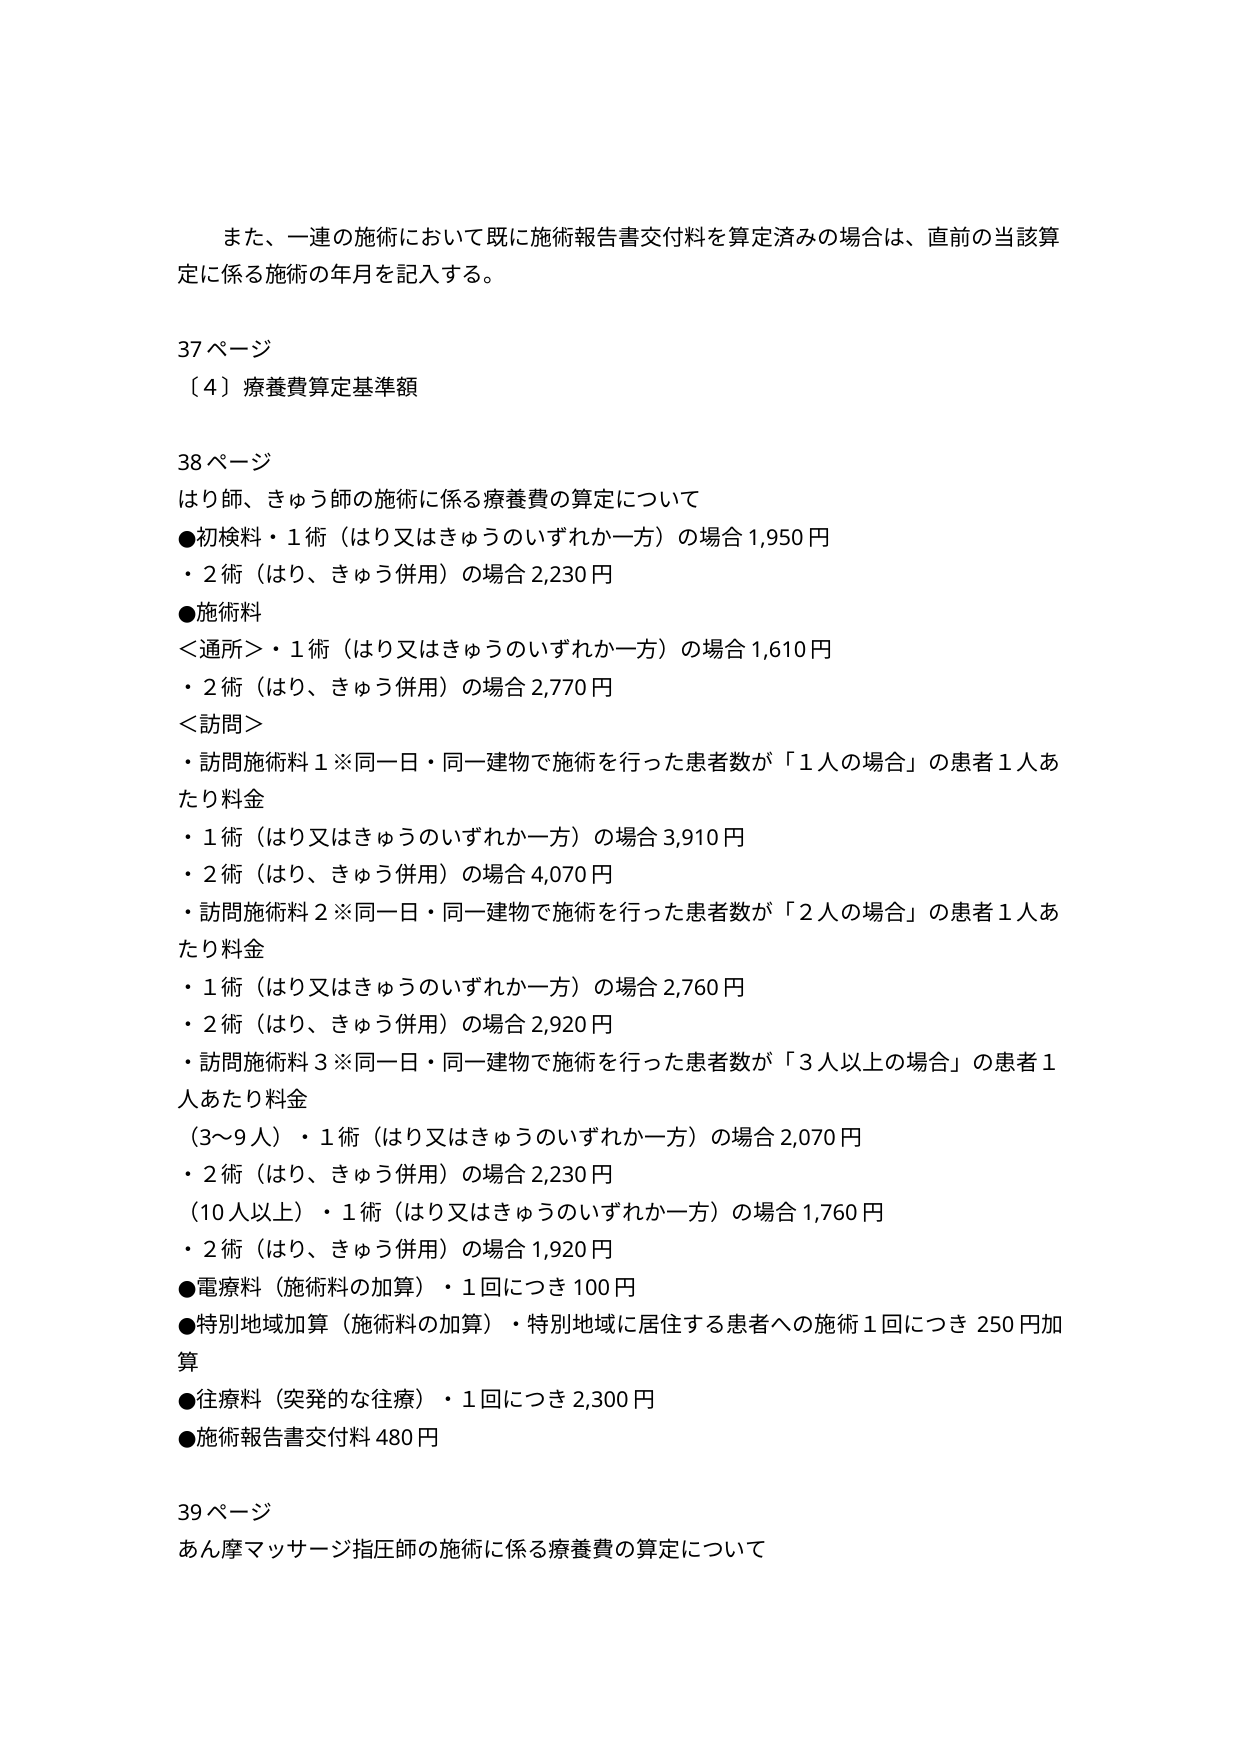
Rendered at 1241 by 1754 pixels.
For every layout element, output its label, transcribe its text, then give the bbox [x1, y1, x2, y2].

text （10人以上）・１術（はり又はきゅうのいずれか一方）の場合1,760円 [177, 1192, 1063, 1229]
text （3～9人）・１術（はり又はきゅうのいずれか一方）の場合2,070円 [177, 1117, 1063, 1154]
text ●初検料・１術（はり又はきゅうのいずれか一方）の場合1,950円 [177, 517, 1063, 554]
text ・２術（はり、きゅう併用）の場合2,230円 [177, 554, 1063, 592]
text ・２術（はり、きゅう併用）の場合4,070円 [177, 854, 1063, 892]
text 37ページ [177, 329, 1063, 367]
text ＜訪問＞ [177, 704, 1063, 742]
text 〔４〕療養費算定基準額 [177, 367, 1063, 404]
text ・２術（はり、きゅう併用）の場合2,770円 [177, 667, 1063, 704]
text ・１術（はり又はきゅうのいずれか一方）の場合3,910円 [177, 817, 1063, 854]
text また、一連の施術において既に施術報告書交付料を算定済みの場合は、直前の当該算定に係る施術の年月を記入する。 [177, 217, 1063, 292]
text ・２術（はり、きゅう併用）の場合2,230円 [177, 1154, 1063, 1192]
text ・２術（はり、きゅう併用）の場合1,920円 [177, 1229, 1063, 1267]
text 38ページ [177, 442, 1063, 479]
text 39ページ [177, 1492, 1063, 1529]
text ●電療料（施術料の加算）・１回につき100円 [177, 1267, 1063, 1304]
text ＜通所＞・１術（はり又はきゅうのいずれか一方）の場合1,610円 [177, 629, 1063, 667]
text ・１術（はり又はきゅうのいずれか一方）の場合2,760円 [177, 967, 1063, 1004]
text ●往療料（突発的な往療）・１回につき2,300円 [177, 1379, 1063, 1417]
text ・訪問施術料１※同一日・同一建物で施術を行った患者数が「１人の場合」の患者１人あたり料金 [177, 742, 1063, 817]
text ●施術料 [177, 592, 1063, 629]
text ・２術（はり、きゅう併用）の場合2,920円 [177, 1004, 1063, 1042]
text ・訪問施術料２※同一日・同一建物で施術を行った患者数が「２人の場合」の患者１人あたり料金 [177, 892, 1063, 967]
text ・訪問施術料３※同一日・同一建物で施術を行った患者数が「３人以上の場合」の患者１人あたり料金 [177, 1042, 1063, 1117]
text はり師、きゅう師の施術に係る療養費の算定について [177, 479, 1063, 517]
text ●特別地域加算（施術料の加算）・特別地域に居住する患者への施術１回につき250円加算 [177, 1304, 1063, 1379]
text ●施術報告書交付料480円 [177, 1417, 1063, 1454]
text あん摩マッサージ指圧師の施術に係る療養費の算定について [177, 1529, 1063, 1567]
